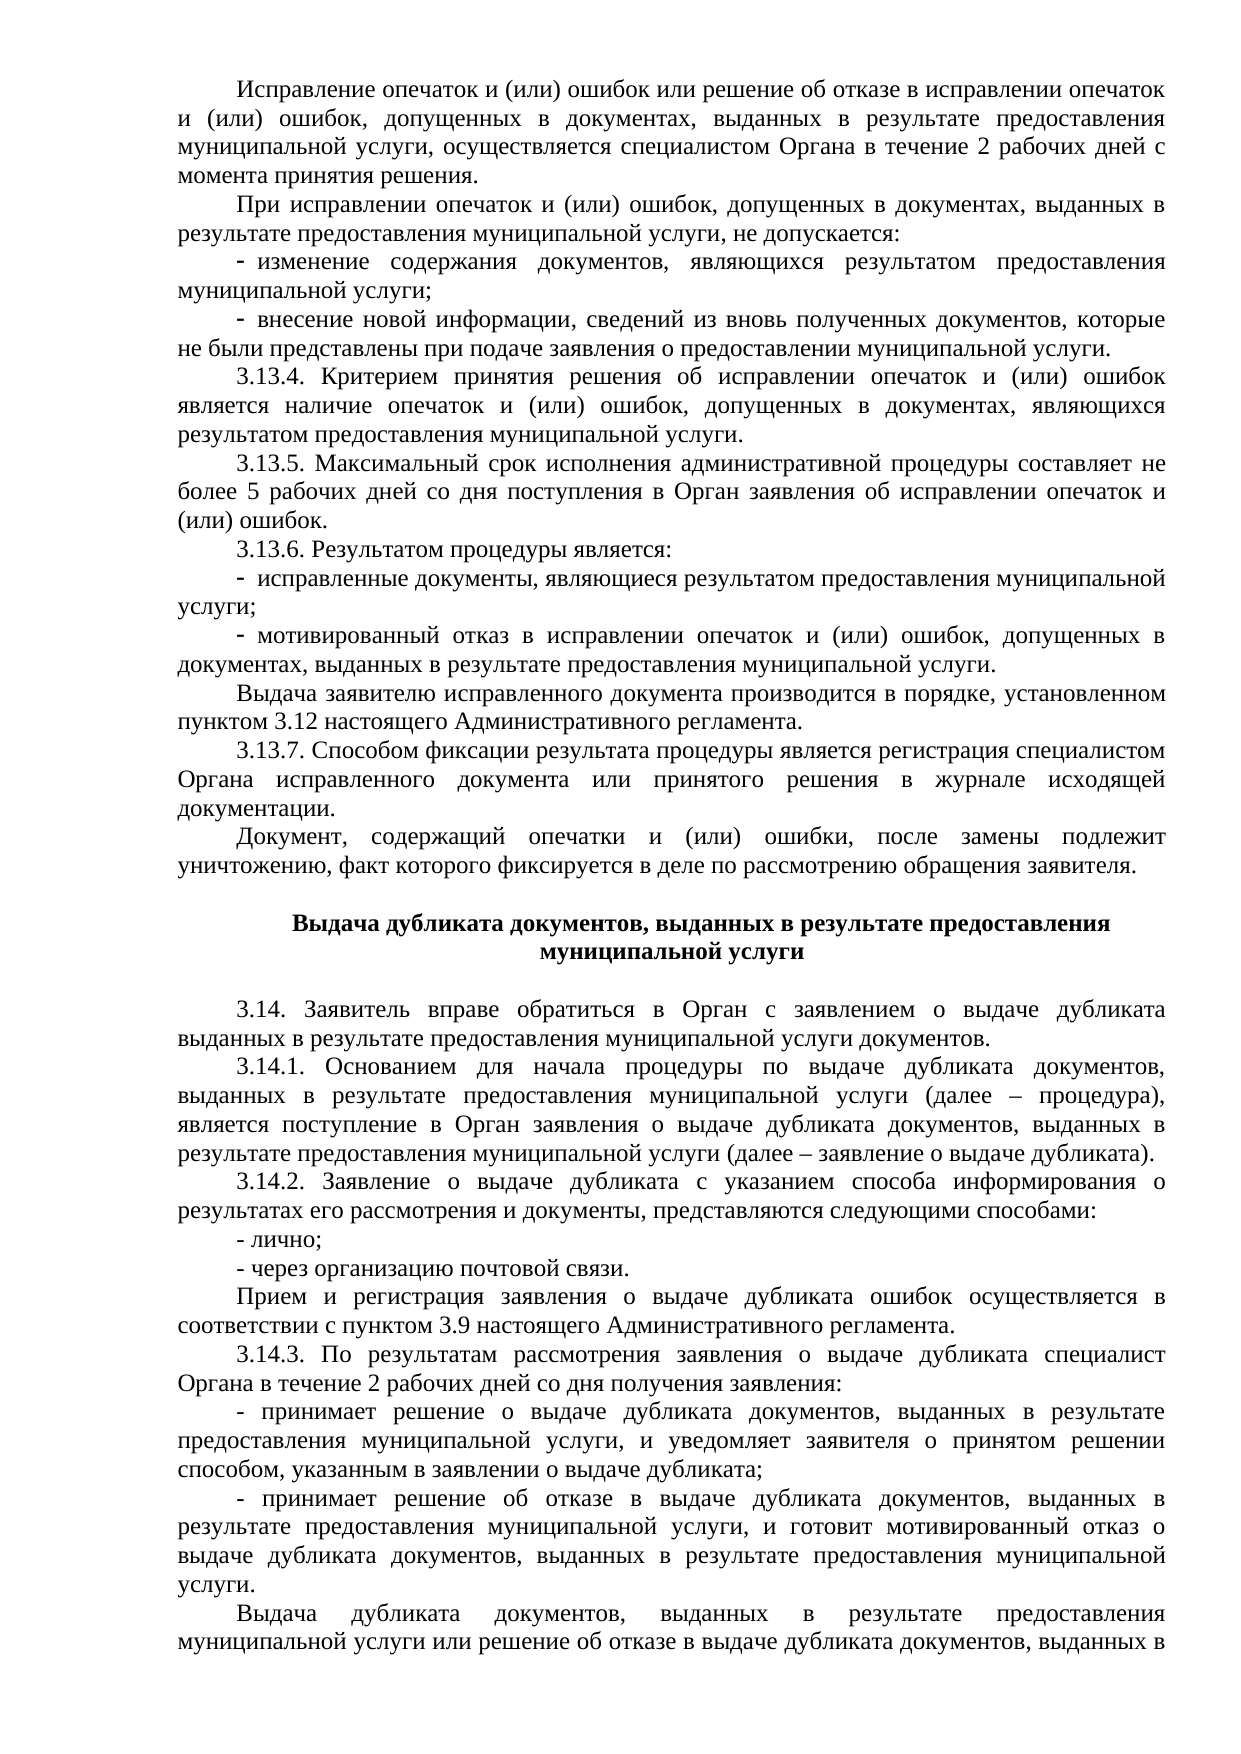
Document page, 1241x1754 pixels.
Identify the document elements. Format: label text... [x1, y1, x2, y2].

text - лично; [177, 1224, 1167, 1253]
text При исправлении опечаток и (или) ошибок, допущенных в документах, выданных в результате предоставления муниципальной услуги, не допускается: [177, 189, 1167, 246]
text Документ, содержащий опечатки и (или) ошибки, после замены подлежит уничтожению, факт которого фиксируется в деле по рассмотрению обращения заявителя. [177, 821, 1167, 879]
list внесение новой информации, сведений из вновь полученных документов, которые не были представлены при подаче заявления о предоставлении муниципальной услуги. [177, 304, 1167, 361]
text 3.13.7. Способом фиксации результата процедуры является регистрация специалистом Органа исправленного документа или принятого решения в журнале исходящей документации. [177, 735, 1167, 821]
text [177, 1598, 1167, 1655]
list мотивированный отказ в исправлении опечаток и (или) ошибок, допущенных в документах, выданных в результате предоставления муниципальной услуги. [177, 620, 1167, 678]
text 3.13.5. Максимальный срок исполнения административной процедуры составляет не более 5 рабочих дней со дня поступления в Орган заявления об исправлении опечаток и (или) ошибок. [177, 448, 1167, 534]
list изменение содержания документов, являющихся результатом предоставления муниципальной услуги; [177, 246, 1167, 304]
text - принимает решение об отказе в выдаче дубликата документов, выданных в результате предоставления муниципальной услуги, и готовит мотивированный отказ о выдаче дубликата документов, выданных в результате предоставления муниципальной услуги. [177, 1483, 1167, 1598]
text - принимает решение о выдаче дубликата документов, выданных в результате предоставления муниципальной услуги, и уведомляет заявителя о принятом решении способом, указанным в заявлении о выдаче дубликата; [177, 1396, 1167, 1483]
text 3.14.3. По результатам рассмотрения заявления о выдаче дубликата специалист Органа в течение 2 рабочих дней со дня получения заявления: [177, 1339, 1167, 1396]
text - через организацию почтовой связи. [177, 1253, 1167, 1281]
text Исправление опечаток и (или) ошибок или решение об отказе в исправлении опечаток и (или) ошибок, допущенных в документах, выданных в результате предоставления муниципальной услуги, осуществляется специалистом Органа в течение 2 рабочих дней с момента принятия решения. [177, 74, 1167, 189]
text 3.14. Заявитель вправе обратиться в Орган с заявлением о выдаче дубликата выданных в результате предоставления муниципальной услуги документов. [177, 994, 1167, 1051]
text 3.14.1. Основанием для начала процедуры по выдаче дубликата документов, выданных в результате предоставления муниципальной услуги (далее – процедура), является поступление в Орган заявления о выдаче дубликата документов, выданных в результате предоставления муниципальной услуги (далее – заявление о выдаче дубликата). [177, 1051, 1167, 1166]
text Выдача дубликата документов, выданных в результате предоставления муниципальной услуги [177, 908, 1167, 965]
text 3.13.4. Критерием принятия решения об исправлении опечаток и (или) ошибок является наличие опечаток и (или) ошибок, допущенных в документах, являющихся результатом предоставления муниципальной услуги. [177, 361, 1167, 448]
text Выдача заявителю исправленного документа производится в порядке, установленном пунктом 3.12 настоящего Административного регламента. [177, 678, 1167, 735]
list исправленные документы, являющиеся результатом предоставления муниципальной услуги; [177, 563, 1167, 620]
text 3.14.2. Заявление о выдаче дубликата с указанием способа информирования о результатах его рассмотрения и документы, представляются следующими способами: [177, 1166, 1167, 1224]
text 3.13.6. Результатом процедуры является: [177, 534, 1167, 563]
text Прием и регистрация заявления о выдаче дубликата ошибок осуществляется в соответствии с пунктом 3.9 настоящего Административного регламента. [177, 1281, 1167, 1339]
